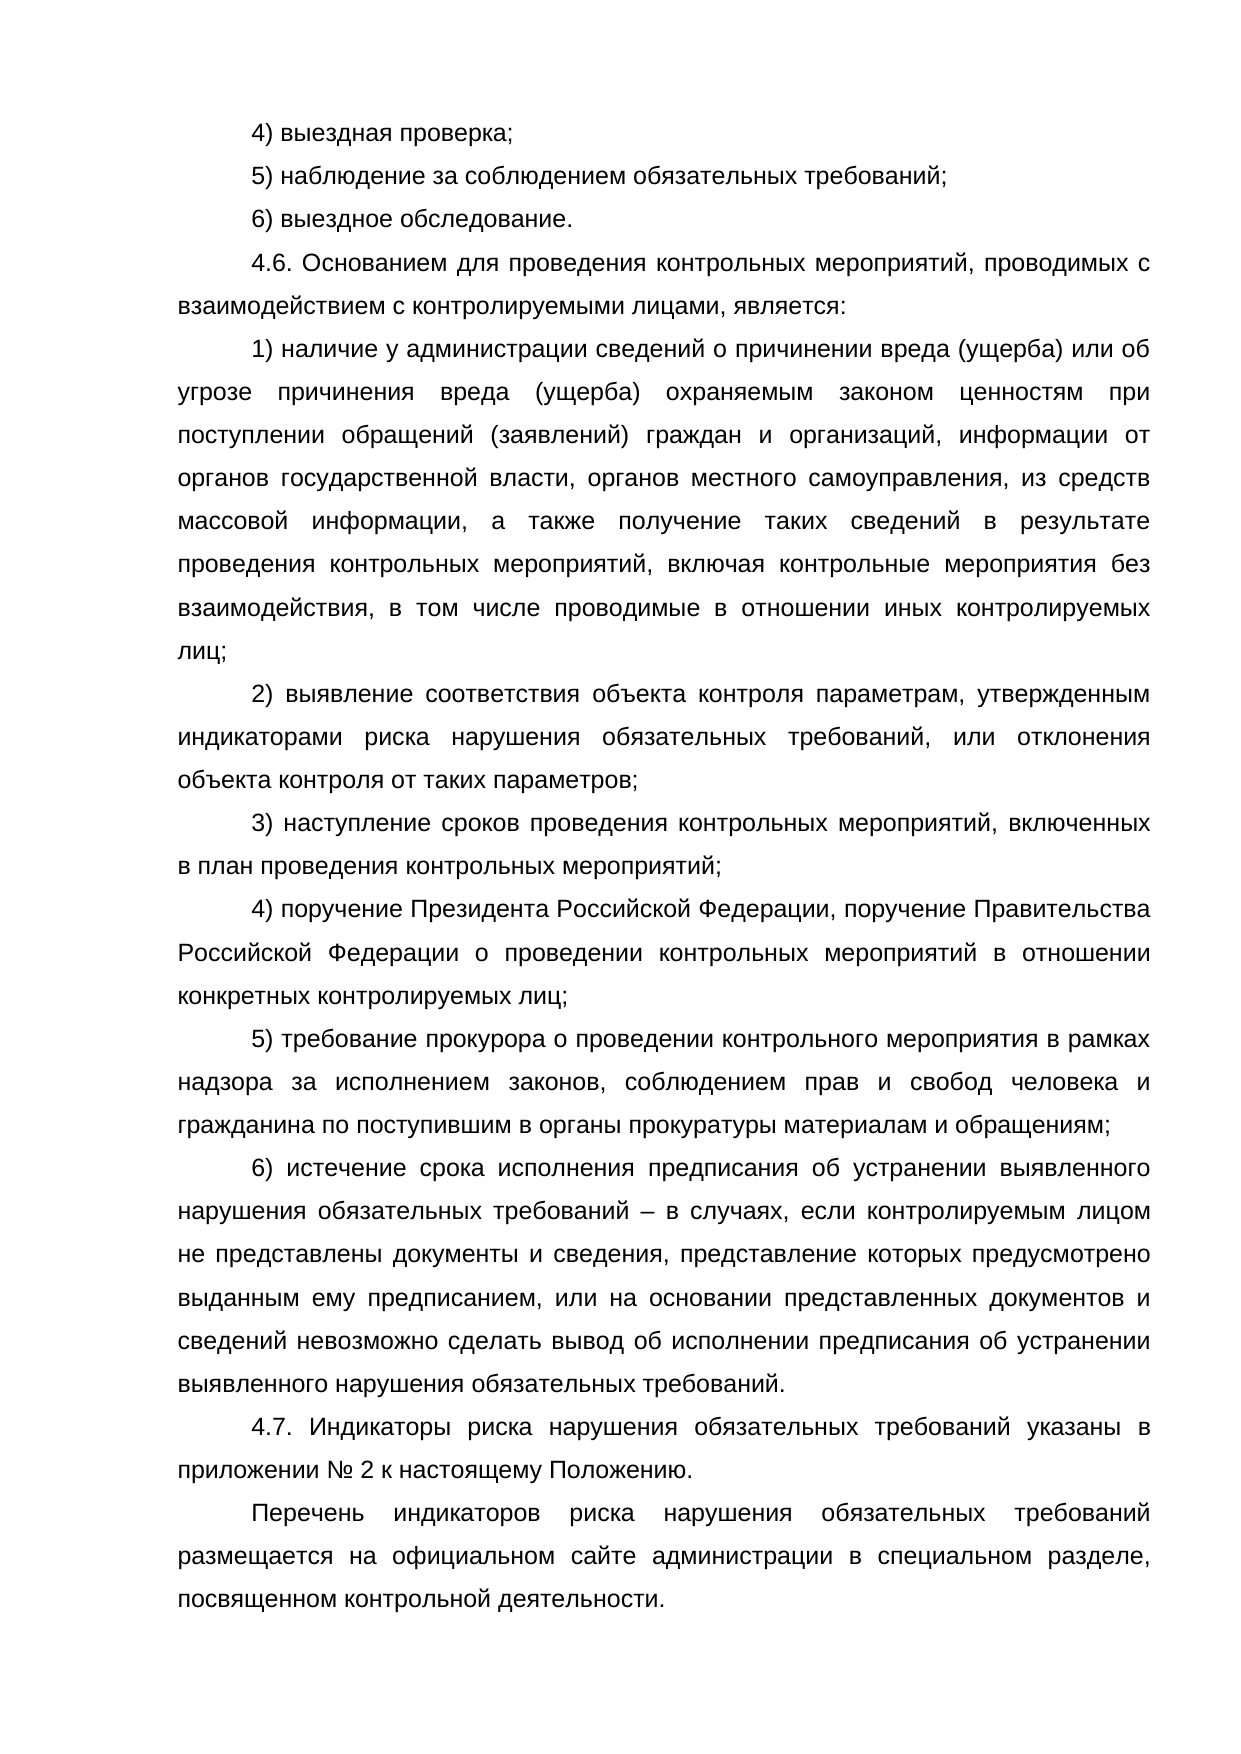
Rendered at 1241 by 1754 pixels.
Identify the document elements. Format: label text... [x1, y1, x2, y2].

text Перечень индикаторов риска нарушения обязательных требований размещается на официальном сайте администрации в специальном разделе, посвященном контрольной деятельности. [177, 1498, 1152, 1613]
text 4) поручение Президента Российской Федерации, поручение Правительства Российской Федерации о проведении контрольных мероприятий в отношении конкретных контролируемых лиц; [177, 894, 1152, 1009]
text 2) выявление соответствия объекта контроля параметрам, утвержденным индикаторами риска нарушения обязательных требований, или отклонения объекта контроля от таких параметров; [177, 679, 1152, 794]
text 1) наличие у администрации сведений о причинении вреда (ущерба) или об угрозе причинения вреда (ущерба) охраняемым законом ценностям при поступлении обращений (заявлений) граждан и организаций, информации от органов государственной власти, органов местного самоуправления, из средств массовой информации, а также получение таких сведений в результате проведения контрольных мероприятий, включая контрольные мероприятия без взаимодействия, в том числе проводимые в отношении иных контролируемых лиц; [177, 334, 1152, 664]
text 6) истечение срока исполнения предписания об устранении выявленного нарушения обязательных требований – в случаях, если контролируемым лицом не представлены документы и сведения, представление которых предусмотрено выданным ему предписанием, или на основании представленных документов и сведений невозможно сделать вывод об исполнении предписания об устранении выявленного нарушения обязательных требований. [177, 1153, 1152, 1397]
text 3) наступление сроков проведения контрольных мероприятий, включенных в план проведения контрольных мероприятий; [177, 808, 1152, 880]
text 5) наблюдение за соблюдением обязательных требований; [177, 161, 1152, 190]
text 4.7. Индикаторы риска нарушения обязательных требований указаны в приложении № 2 к настоящему Положению. [177, 1412, 1152, 1484]
text 5) требование прокурора о проведении контрольного мероприятия в рамках надзора за исполнением законов, соблюдением прав и свобод человека и гражданина по поступившим в органы прокуратуры материалам и обращениям; [177, 1024, 1152, 1139]
text 4.6. Основанием для проведения контрольных мероприятий, проводимых с взаимодействием с контролируемыми лицами, является: [177, 247, 1152, 319]
text 6) выездное обследование. [177, 204, 1152, 233]
text 4) выездная проверка; [177, 118, 1152, 147]
